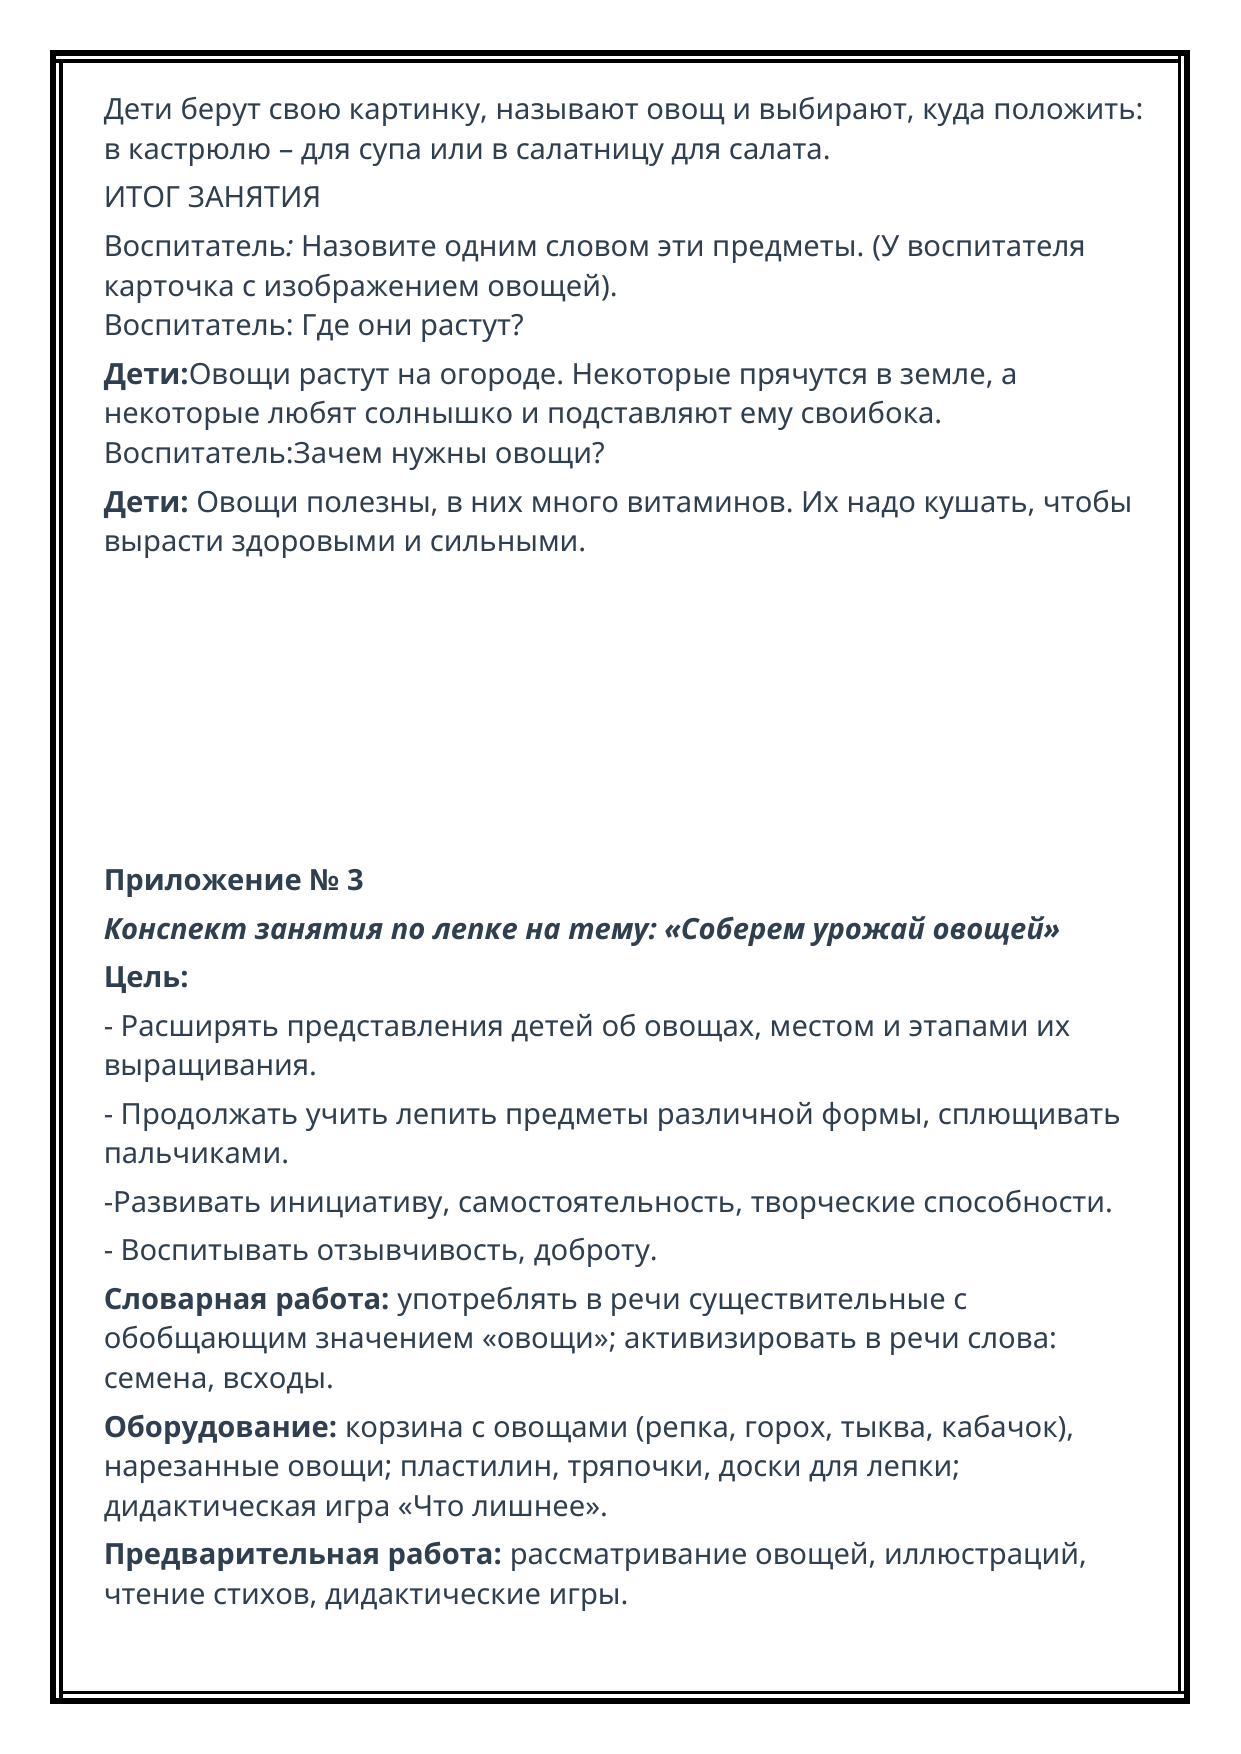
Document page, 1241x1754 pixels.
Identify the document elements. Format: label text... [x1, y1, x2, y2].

text ИТОГ ЗАНЯТИЯ [103, 177, 1152, 216]
text - Расширять представления детей об овощах, местом и этапами их выращивания. [103, 1005, 1152, 1084]
text Оборудование: корзина с овощами (репка, горох, тыква, кабачок), нарезанные овощи; пластилин, тряпочки, доски для лепки; дидактическая игра «Что лишнее». [103, 1406, 1152, 1525]
text Цель: [103, 956, 1152, 996]
text Предварительная работа: рассматривание овощей, иллюстраций, чтение стихов, дидактические игры. [103, 1534, 1152, 1613]
text Воспитатель: Назовите одним словом эти предметы. (У воспитателя карточка с изображением овощей). Воспитатель: Где они растут? [103, 225, 1152, 344]
text - Продолжать учить лепить предметы различной формы, сплющивать пальчиками. [103, 1093, 1152, 1172]
text - Воспитывать отзывчивость, доброту. [103, 1229, 1152, 1269]
text Дети: Овощи полезны, в них много витаминов. Их надо кушать, чтобы вырасти здоровыми и сильными. [103, 481, 1152, 560]
text Словарная работа: употреблять в речи существительные с обобщающим значением «овощи»; активизировать в речи слова: семена, всходы. [103, 1278, 1152, 1397]
text Дети:Овощи растут на огороде. Некоторые прячутся в земле, а некоторые любят солнышко и подставляют ему своибока. Воспитатель:Зачем нужны овощи? [103, 353, 1152, 472]
text -Развивать инициативу, самостоятельность, творческие способности. [103, 1181, 1152, 1221]
text Дети берут свою картинку, называют овощ и выбирают, куда положить: в кастрюлю – для супа или в салатницу для салата. [103, 89, 1152, 168]
text Приложение № 3 [103, 859, 1152, 899]
text Конспект занятия по лепке на тему: «Соберем урожай овощей» [103, 908, 1152, 948]
